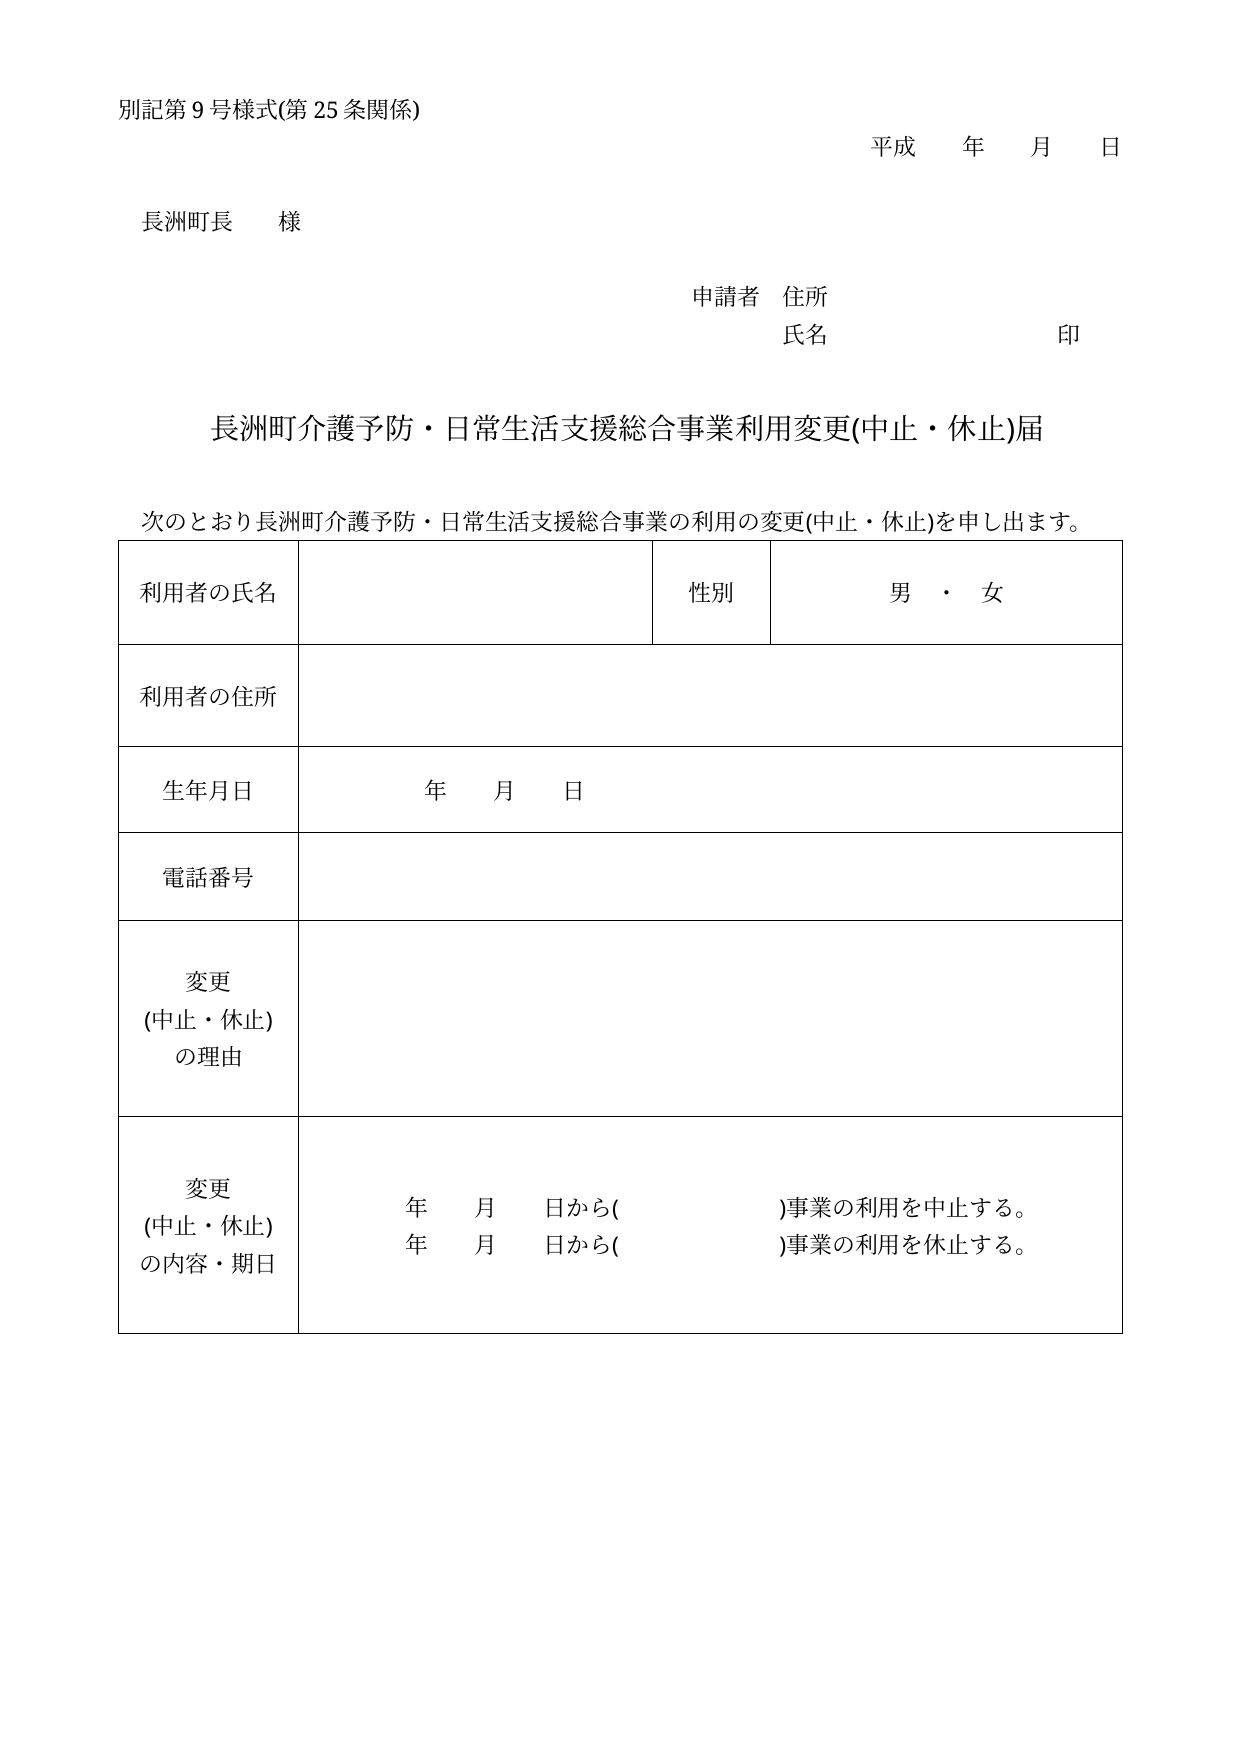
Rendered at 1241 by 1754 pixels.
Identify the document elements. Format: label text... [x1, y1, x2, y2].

table_cell 年 月 日 [299, 747, 1122, 832]
table_cell 利用者の住所 [119, 645, 298, 746]
table_cell 電話番号 [119, 833, 298, 919]
table_cell [299, 921, 1122, 1116]
text 別記第9号様式(第25条関係) [118, 89, 1122, 127]
table_header 利用者の氏名 [119, 541, 298, 643]
table_header 性別 [653, 541, 770, 643]
text 平成 年 月 日 [118, 127, 1122, 164]
text 長洲町介護予防・日常生活支援総合事業利用変更(中止・休止)届 [118, 389, 1122, 464]
table_cell [299, 645, 1122, 746]
text 長洲町長 様 [118, 202, 1122, 239]
table_cell 年 月 日から( )事業の利用を中止する。 年 月 日から( )事業の利用を休止する。 [299, 1117, 1122, 1333]
text 次のとおり長洲町介護予防・日常生活支援総合事業の利用の変更(中止・休止)を申し出ます。 [118, 502, 1122, 539]
table_cell 生年月日 [119, 747, 298, 832]
table_header 男 ・ 女 [771, 541, 1122, 643]
table_cell 変更 (中止・休止) の内容・期日 [119, 1117, 298, 1333]
table_cell [299, 833, 1122, 919]
table_cell 変更 (中止・休止) の理由 [119, 921, 298, 1116]
table_header [299, 541, 652, 643]
text 氏名 印 [118, 314, 1122, 352]
text 申請者 住所 [118, 277, 1122, 314]
